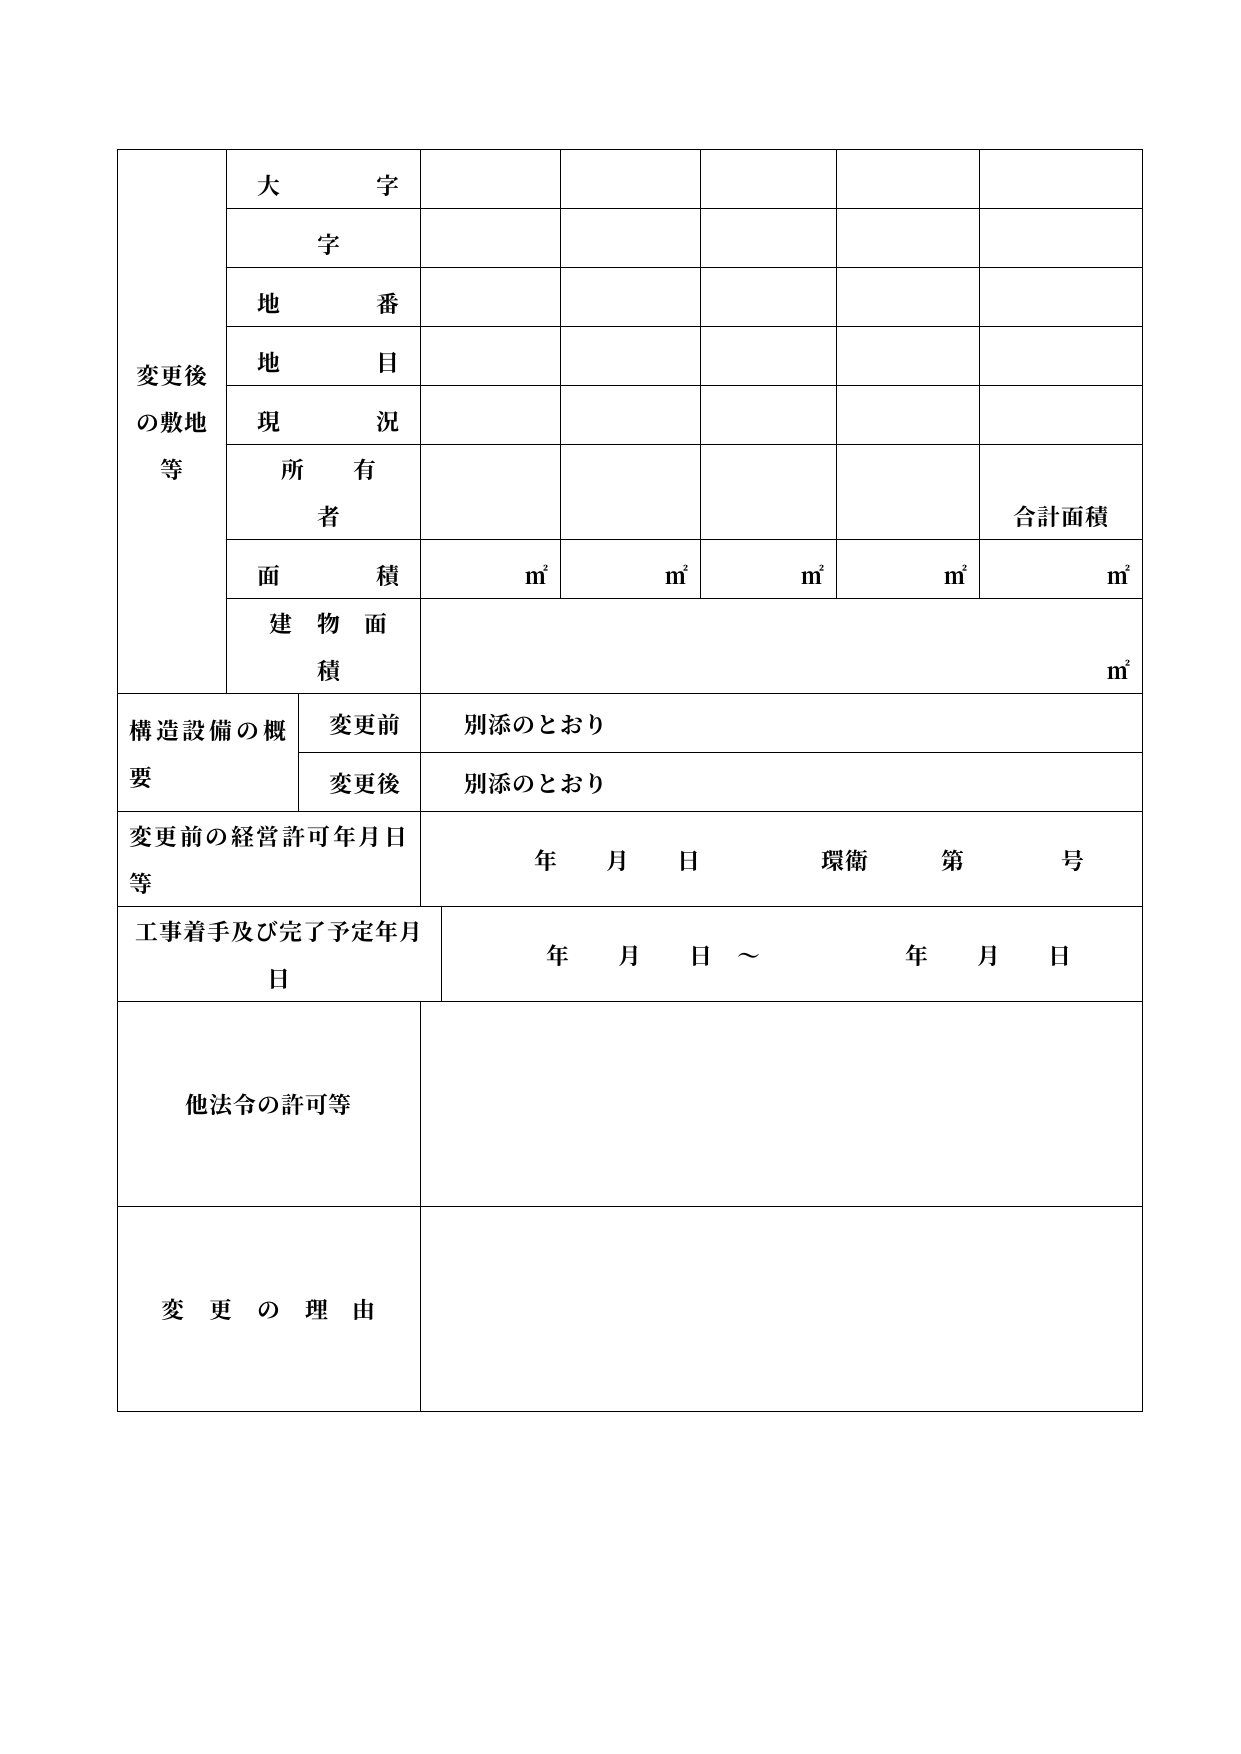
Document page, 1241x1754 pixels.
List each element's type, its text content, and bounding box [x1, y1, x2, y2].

table_cell ㎡ [837, 540, 979, 598]
table_cell 地 番 [227, 268, 420, 326]
table_header 変更後の敷地等 [118, 150, 226, 693]
table_cell 年 月 日 ～ 年 月 日 [442, 907, 1142, 1001]
table_cell 変更後 [299, 753, 420, 811]
table_cell [701, 209, 836, 267]
table_cell ㎡ [421, 599, 1142, 693]
table_cell [837, 445, 979, 539]
table_cell [421, 268, 560, 326]
table_cell 変更前の経営許可年月日等 [118, 812, 420, 906]
table_cell [701, 386, 836, 444]
table_cell 別添のとおり [421, 694, 1142, 752]
table_cell 工事着手及び完了予定年月日 [118, 907, 441, 1001]
table_cell 年 月 日 環衛 第 号 [421, 812, 1142, 906]
table_cell [980, 209, 1142, 267]
table_cell [421, 445, 560, 539]
table_cell 現 況 [227, 386, 420, 444]
table_cell [561, 268, 700, 326]
table_cell 変 更 の 理 由 [118, 1207, 420, 1411]
table_cell 他法令の許可等 [118, 1002, 420, 1206]
table_cell 別添のとおり [421, 753, 1142, 811]
table_cell 合計面積 [980, 445, 1142, 539]
table_header [561, 150, 700, 208]
table_cell ㎡ [561, 540, 700, 598]
table_cell 地 目 [227, 327, 420, 385]
table_header [980, 150, 1142, 208]
table_cell [701, 268, 836, 326]
table_cell [421, 1002, 1142, 1206]
table_cell 変更前 [299, 694, 420, 752]
table_cell [421, 1207, 1142, 1411]
table_header [701, 150, 836, 208]
table_cell [980, 386, 1142, 444]
table_cell ㎡ [980, 540, 1142, 598]
table_cell [980, 268, 1142, 326]
table_cell [837, 268, 979, 326]
table_cell [837, 386, 979, 444]
table_cell [421, 209, 560, 267]
table_cell [561, 445, 700, 539]
table_cell 字 [227, 209, 420, 267]
table_cell 構造設備の概要 [118, 694, 298, 811]
table_cell [561, 209, 700, 267]
table_cell [837, 327, 979, 385]
table_cell 建 物 面 積 [227, 599, 420, 693]
table_cell [561, 386, 700, 444]
table_cell [701, 445, 836, 539]
table_header [421, 150, 560, 208]
table_cell [701, 327, 836, 385]
table_cell ㎡ [421, 540, 560, 598]
table_cell [421, 386, 560, 444]
table_cell [837, 209, 979, 267]
table_cell [421, 327, 560, 385]
table_cell 面 積 [227, 540, 420, 598]
table_cell 所 有 者 [227, 445, 420, 539]
table_cell [980, 327, 1142, 385]
table_cell [561, 327, 700, 385]
table_header 大 字 [227, 150, 420, 208]
table_header [837, 150, 979, 208]
table_cell ㎡ [701, 540, 836, 598]
